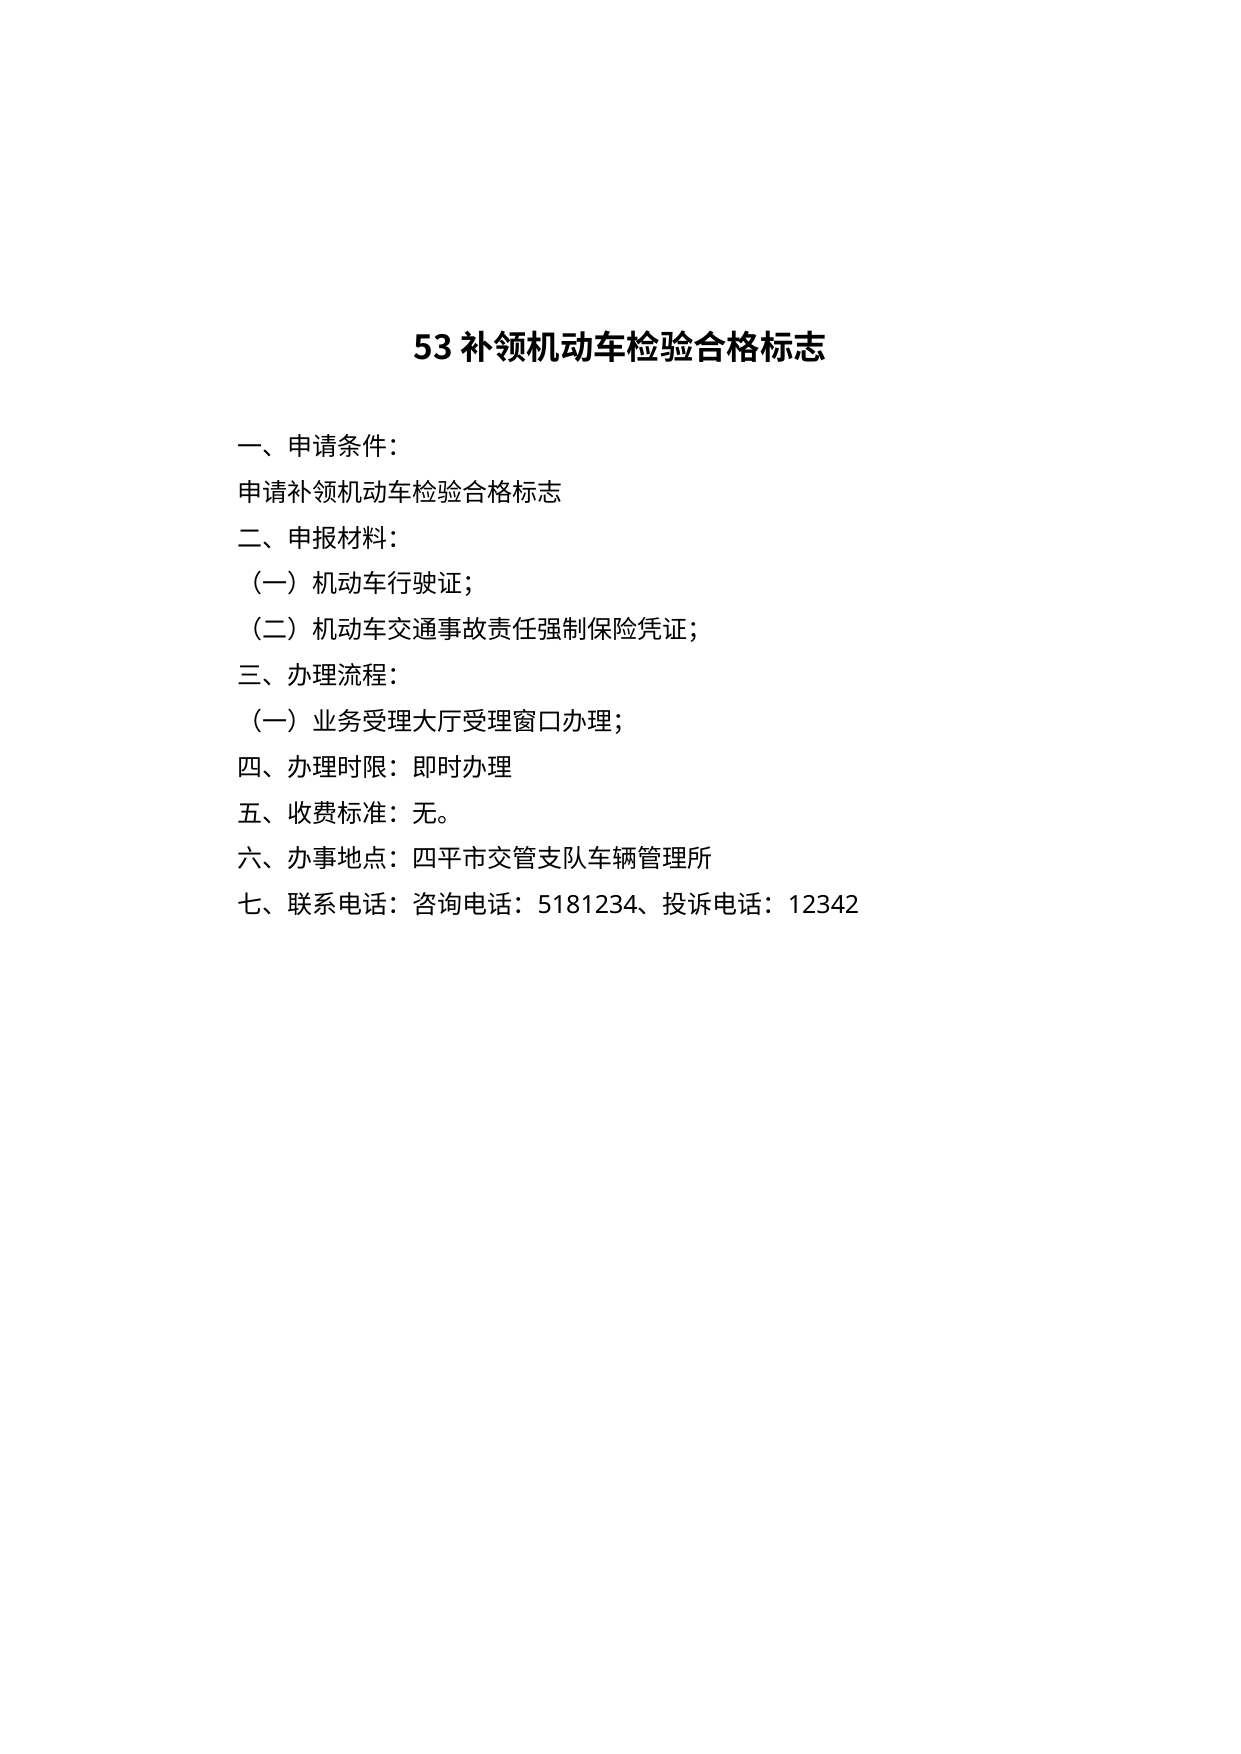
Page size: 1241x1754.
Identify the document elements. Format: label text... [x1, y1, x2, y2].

text 申请补领机动车检验合格标志 [187, 481, 1053, 506]
text （一）业务受理大厅受理窗口办理； [187, 710, 1053, 735]
text 六、办事地点：四平市交管支队车辆管理所 [187, 848, 1053, 873]
text （一）机动车行驶证； [187, 573, 1053, 598]
text 三、办理流程： [187, 664, 1053, 689]
text （二）机动车交通事故责任强制保险凭证； [187, 619, 1053, 644]
text 四、办理时限：即时办理 [187, 756, 1053, 781]
text 53补领机动车检验合格标志 [187, 320, 1053, 369]
text 七、联系电话：咨询电话：5181234、投诉电话：12342 [187, 894, 1053, 919]
text 二、申报材料： [187, 527, 1053, 552]
text 五、收费标准：无。 [187, 802, 1053, 827]
text 一、申请条件： [187, 435, 1053, 460]
